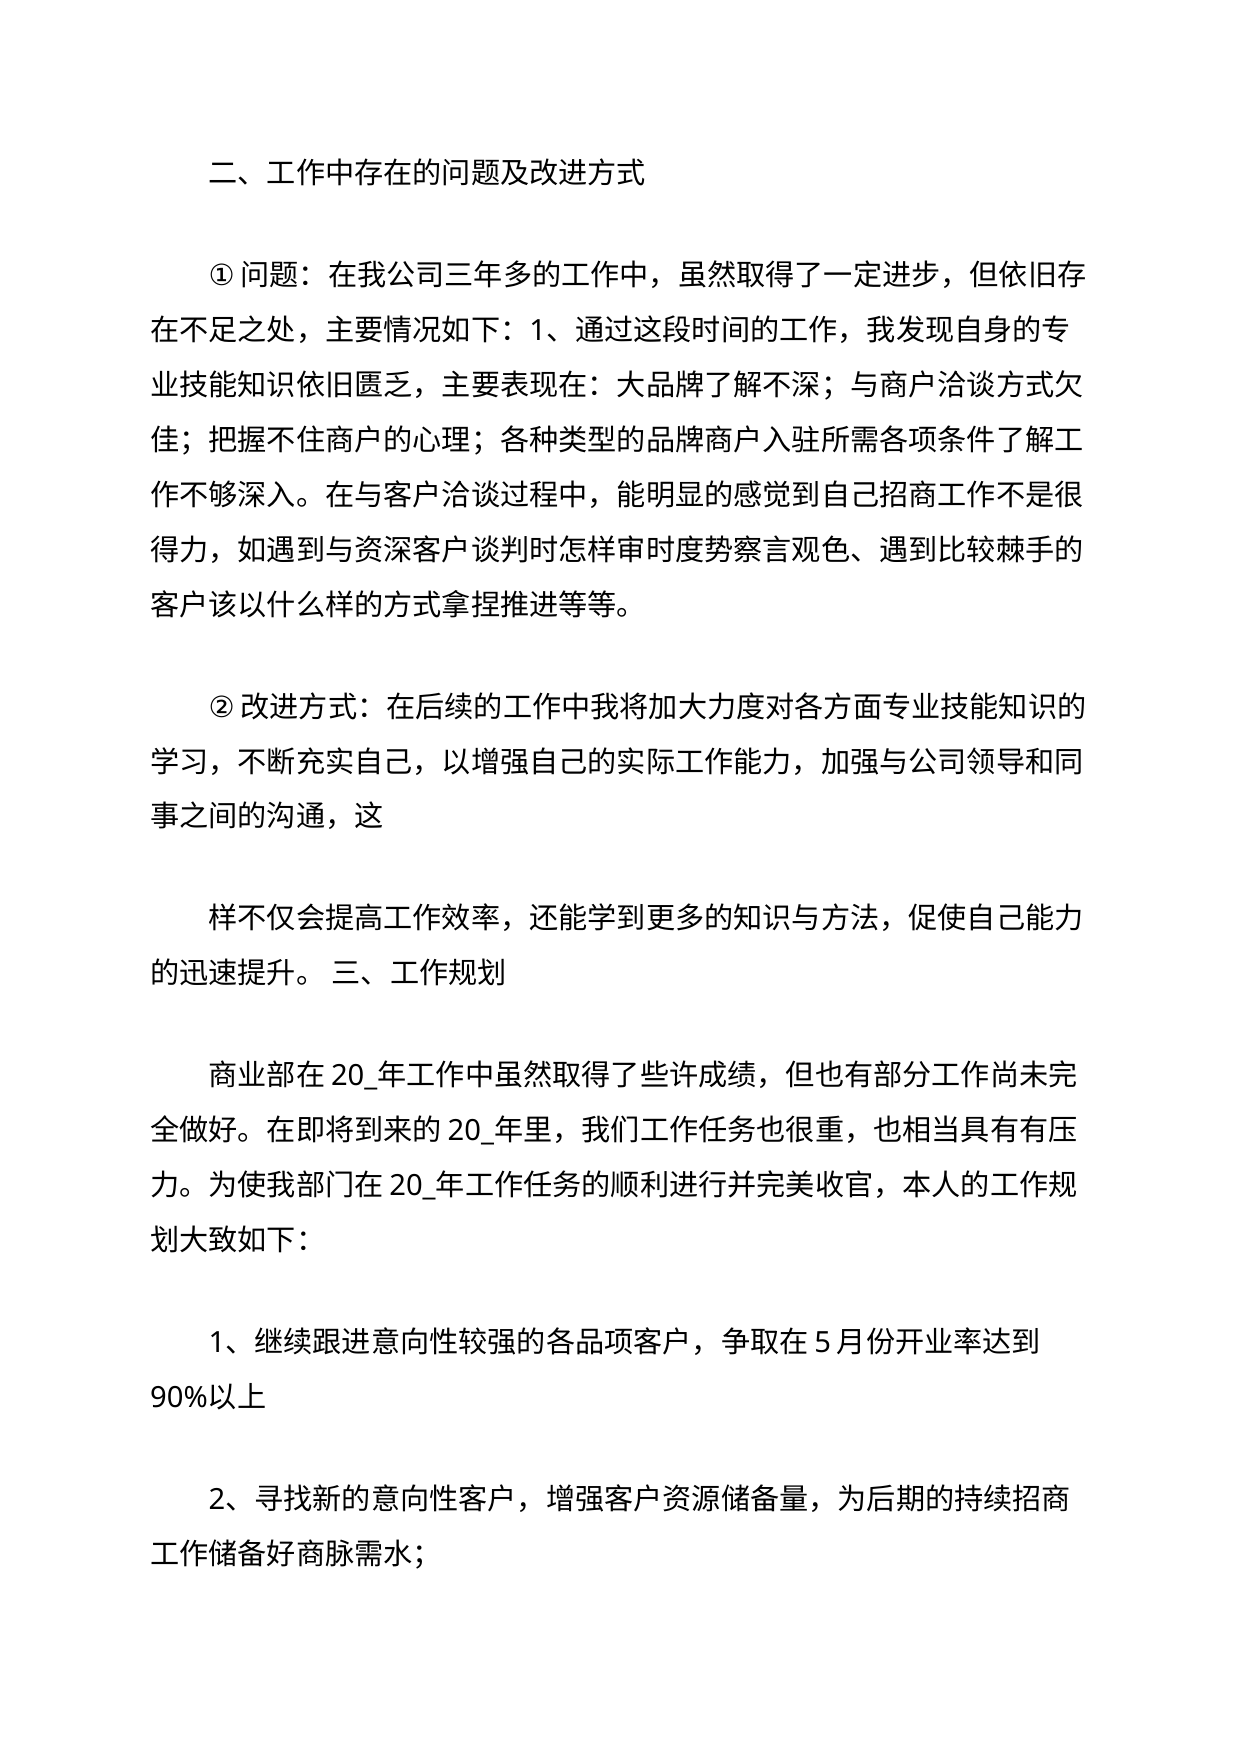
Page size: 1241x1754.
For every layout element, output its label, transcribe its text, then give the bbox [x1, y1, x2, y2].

text 样不仅会提高工作效率，还能学到更多的知识与方法，促使自己能力的迅速提升。 三、工作规划 [150, 895, 1090, 992]
text 商业部在20_年工作中虽然取得了些许成绩，但也有部分工作尚未完全做好。在即将到来的20_年里，我们工作任务也很重，也相当具有有压力。为使我部门在20_年工作任务的顺利进行并完美收官，本人的工作规划大致如下： [150, 1051, 1090, 1259]
text 1、继续跟进意向性较强的各品项客户，争取在5月份开业率达到90%以上 [150, 1318, 1090, 1416]
text 二、工作中存在的问题及改进方式 [150, 150, 1090, 192]
text 2、寻找新的意向性客户，增强客户资源储备量，为后期的持续招商工作储备好商脉需水； [150, 1475, 1090, 1572]
text ①问题：在我公司三年多的工作中，虽然取得了一定进步，但依旧存在不足之处，主要情况如下：1、通过这段时间的工作，我发现自身的专业技能知识依旧匮乏，主要表现在：大品牌了解不深；与商户洽谈方式欠佳；把握不住商户的心理；各种类型的品牌商户入驻所需各项条件了解工作不够深入。在与客户洽谈过程中，能明显的感觉到自己招商工作不是很得力，如遇到与资深客户谈判时怎样审时度势察言观色、遇到比较棘手的客户该以什么样的方式拿捏推进等等。 [150, 252, 1090, 624]
text ②改进方式：在后续的工作中我将加大力度对各方面专业技能知识的学习，不断充实自己，以增强自己的实际工作能力，加强与公司领导和同事之间的沟通，这 [150, 683, 1090, 835]
